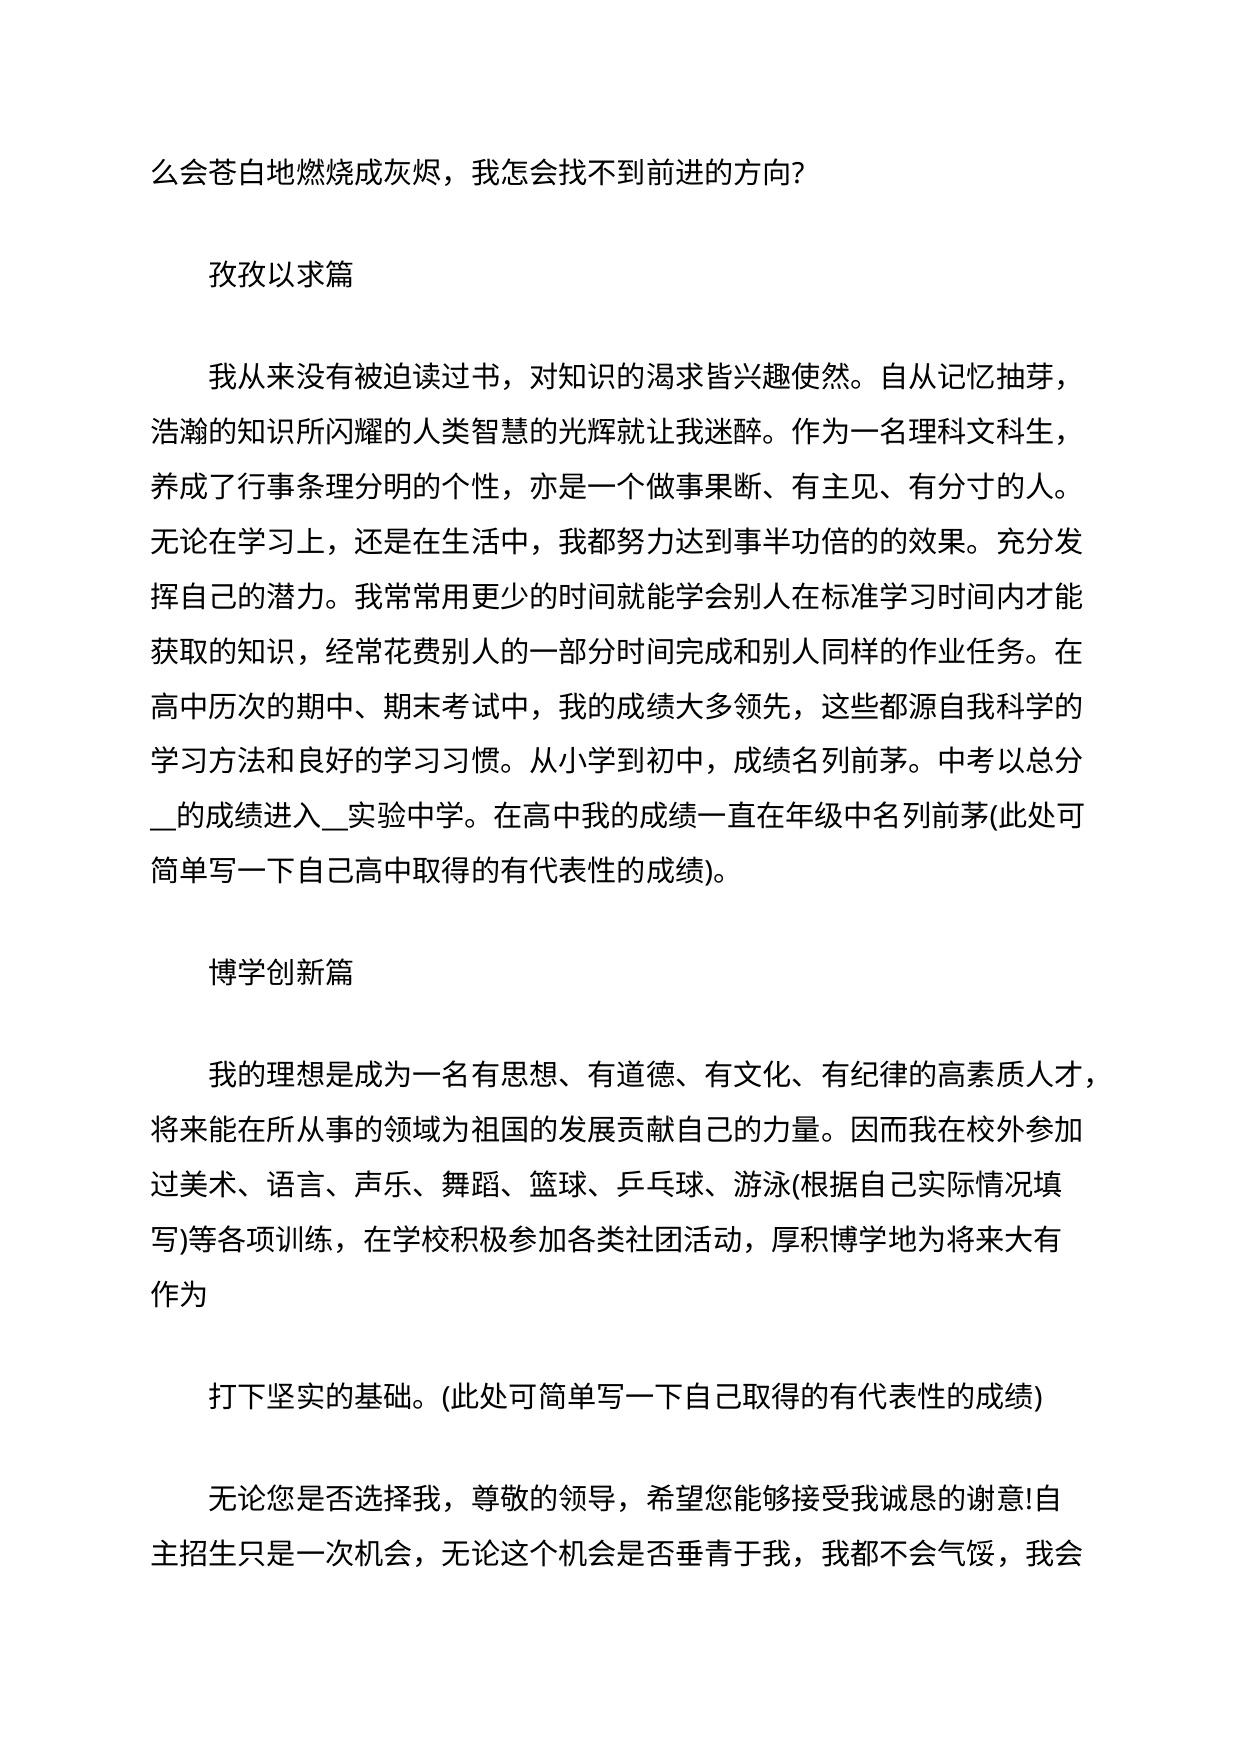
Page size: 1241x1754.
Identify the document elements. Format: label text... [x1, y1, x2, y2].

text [150, 1475, 1090, 1572]
text 我的理想是成为一名有思想、有道德、有文化、有纪律的高素质人才，将来能在所从事的领域为祖国的发展贡献自己的力量。因而我在校外参加过美术、语言、声乐、舞蹈、篮球、乒乓球、游泳(根据自己实际情况填写)等各项训练，在学校积极参加各类社团活动，厚积博学地为将来大有作为 [150, 1052, 1090, 1314]
text 博学创新篇 [150, 950, 1090, 992]
text 打下坚实的基础。(此处可简单写一下自己取得的有代表性的成绩) [150, 1373, 1090, 1416]
text 孜孜以求篇 [150, 252, 1090, 294]
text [150, 150, 1090, 192]
text 我从来没有被迫读过书，对知识的渴求皆兴趣使然。自从记忆抽芽，浩瀚的知识所闪耀的人类智慧的光辉就让我迷醉。作为一名理科文科生，养成了行事条理分明的个性，亦是一个做事果断、有主见、有分寸的人。无论在学习上，还是在生活中，我都努力达到事半功倍的的效果。充分发挥自己的潜力。我常常用更少的时间就能学会别人在标准学习时间内才能获取的知识，经常花费别人的一部分时间完成和别人同样的作业任务。在高中历次的期中、期末考试中，我的成绩大多领先，这些都源自我科学的学习方法和良好的学习习惯。从小学到初中，成绩名列前茅。中考以总分__的成绩进入__实验中学。在高中我的成绩一直在年级中名列前茅(此处可简单写一下自己高中取得的有代表性的成绩)。 [150, 354, 1090, 890]
